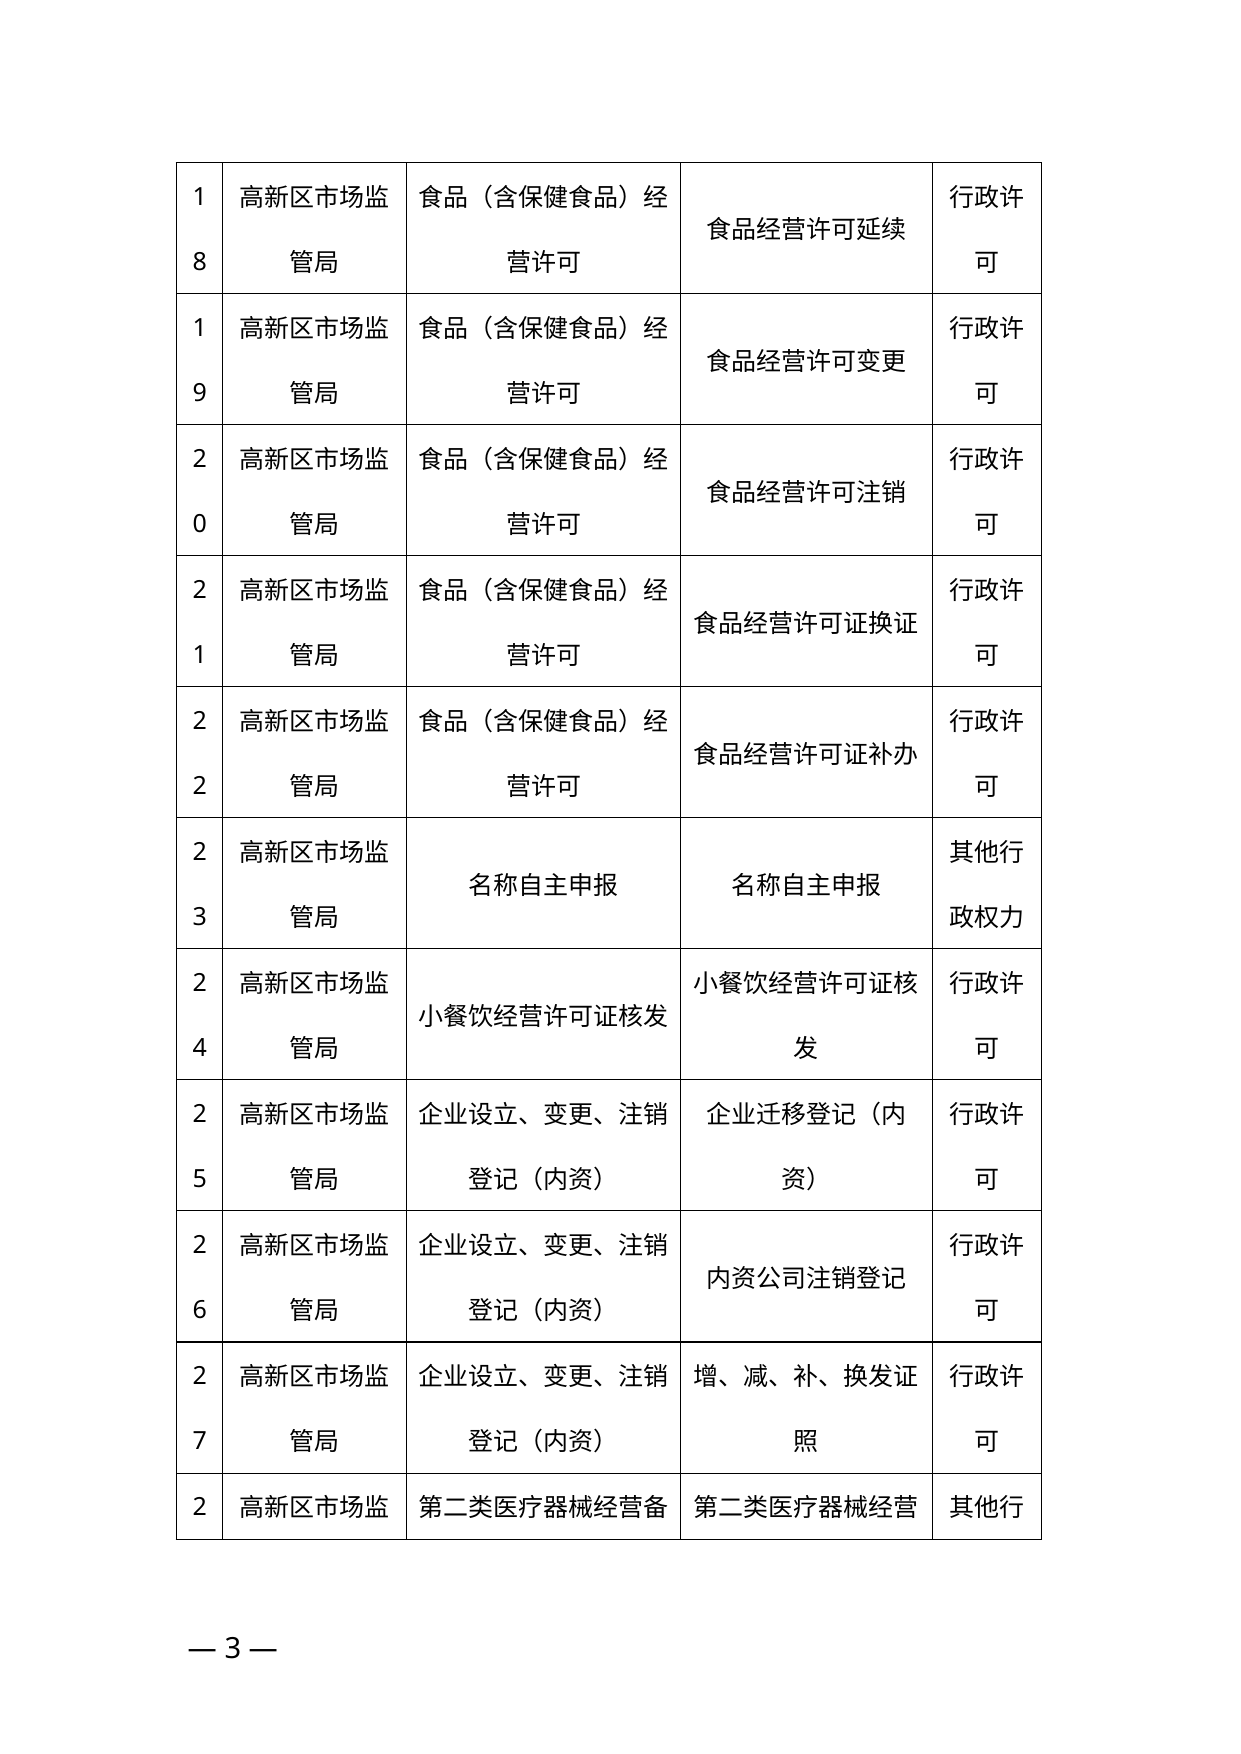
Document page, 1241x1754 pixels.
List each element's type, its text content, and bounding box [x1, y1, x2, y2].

table_cell 22 [177, 687, 222, 817]
table_cell 企业设立、变更、注销登记（内资） [407, 1211, 680, 1341]
table_cell 高新区市场监管局 [223, 818, 406, 948]
table_cell 高新区市场监管局 [223, 163, 406, 293]
table_cell 高新区市场监管局 [223, 556, 406, 686]
table_cell 高新区市场监管局 [223, 425, 406, 555]
table_cell 食品经营许可变更 [681, 294, 932, 424]
table_cell 高新区市场监管局 [223, 687, 406, 817]
table_cell 18 [177, 163, 222, 293]
table_cell 行政许可 [933, 294, 1041, 424]
table_cell 高新区市场监管局 [223, 1343, 406, 1472]
table_cell 行政许可 [933, 1080, 1041, 1210]
table_cell 高新区市场监管局 [223, 1211, 406, 1341]
table_cell 行政许可 [933, 687, 1041, 817]
table_cell 小餐饮经营许可证核发 [407, 949, 680, 1079]
table_cell 其他行政权力 [933, 1474, 1041, 1538]
table_cell 食品经营许可延续 [681, 163, 932, 293]
table_cell 21 [177, 556, 222, 686]
table_cell 27 [177, 1343, 222, 1472]
table_cell 高新区市场监管局 [223, 949, 406, 1079]
table_cell 行政许可 [933, 163, 1041, 293]
table_cell 高新区市场监管局 [223, 294, 406, 424]
table_cell 增、减、补、换发证照 [681, 1343, 932, 1472]
table_cell 食品经营许可证补办 [681, 687, 932, 817]
table_cell 名称自主申报 [407, 818, 680, 948]
table_cell 小餐饮经营许可证核发 [681, 949, 932, 1079]
table_cell 高新区市场监管局 [223, 1080, 406, 1210]
table_cell 高新区市场监管局 [223, 1474, 406, 1538]
table_cell 企业设立、变更、注销登记（内资） [407, 1080, 680, 1210]
table_cell 24 [177, 949, 222, 1079]
table_cell 其他行政权力 [933, 818, 1041, 948]
table_cell 26 [177, 1211, 222, 1341]
table_cell 第二类医疗器械经营备案（首次备案） [681, 1474, 932, 1538]
table_cell 食品经营许可证换证 [681, 556, 932, 686]
table_cell 食品（含保健食品）经营许可 [407, 294, 680, 424]
table_cell 行政许可 [933, 425, 1041, 555]
table_cell 行政许可 [933, 1211, 1041, 1341]
table_cell 食品（含保健食品）经营许可 [407, 687, 680, 817]
table_cell 23 [177, 818, 222, 948]
table_cell 名称自主申报 [681, 818, 932, 948]
table_cell 企业迁移登记（内资） [681, 1080, 932, 1210]
table_cell 20 [177, 425, 222, 555]
table_cell 食品（含保健食品）经营许可 [407, 163, 680, 293]
table_cell 第二类医疗器械经营备案 [407, 1474, 680, 1538]
table_cell 食品（含保健食品）经营许可 [407, 425, 680, 555]
table_cell 食品经营许可注销 [681, 425, 932, 555]
table_cell 行政许可 [933, 1343, 1041, 1472]
table_cell 行政许可 [933, 949, 1041, 1079]
table_cell 企业设立、变更、注销登记（内资） [407, 1343, 680, 1472]
table_cell 食品（含保健食品）经营许可 [407, 556, 680, 686]
table_cell 行政许可 [933, 556, 1041, 686]
table_cell 19 [177, 294, 222, 424]
table_cell 内资公司注销登记 [681, 1211, 932, 1341]
table_cell 25 [177, 1080, 222, 1210]
table_cell 28 [177, 1474, 222, 1538]
